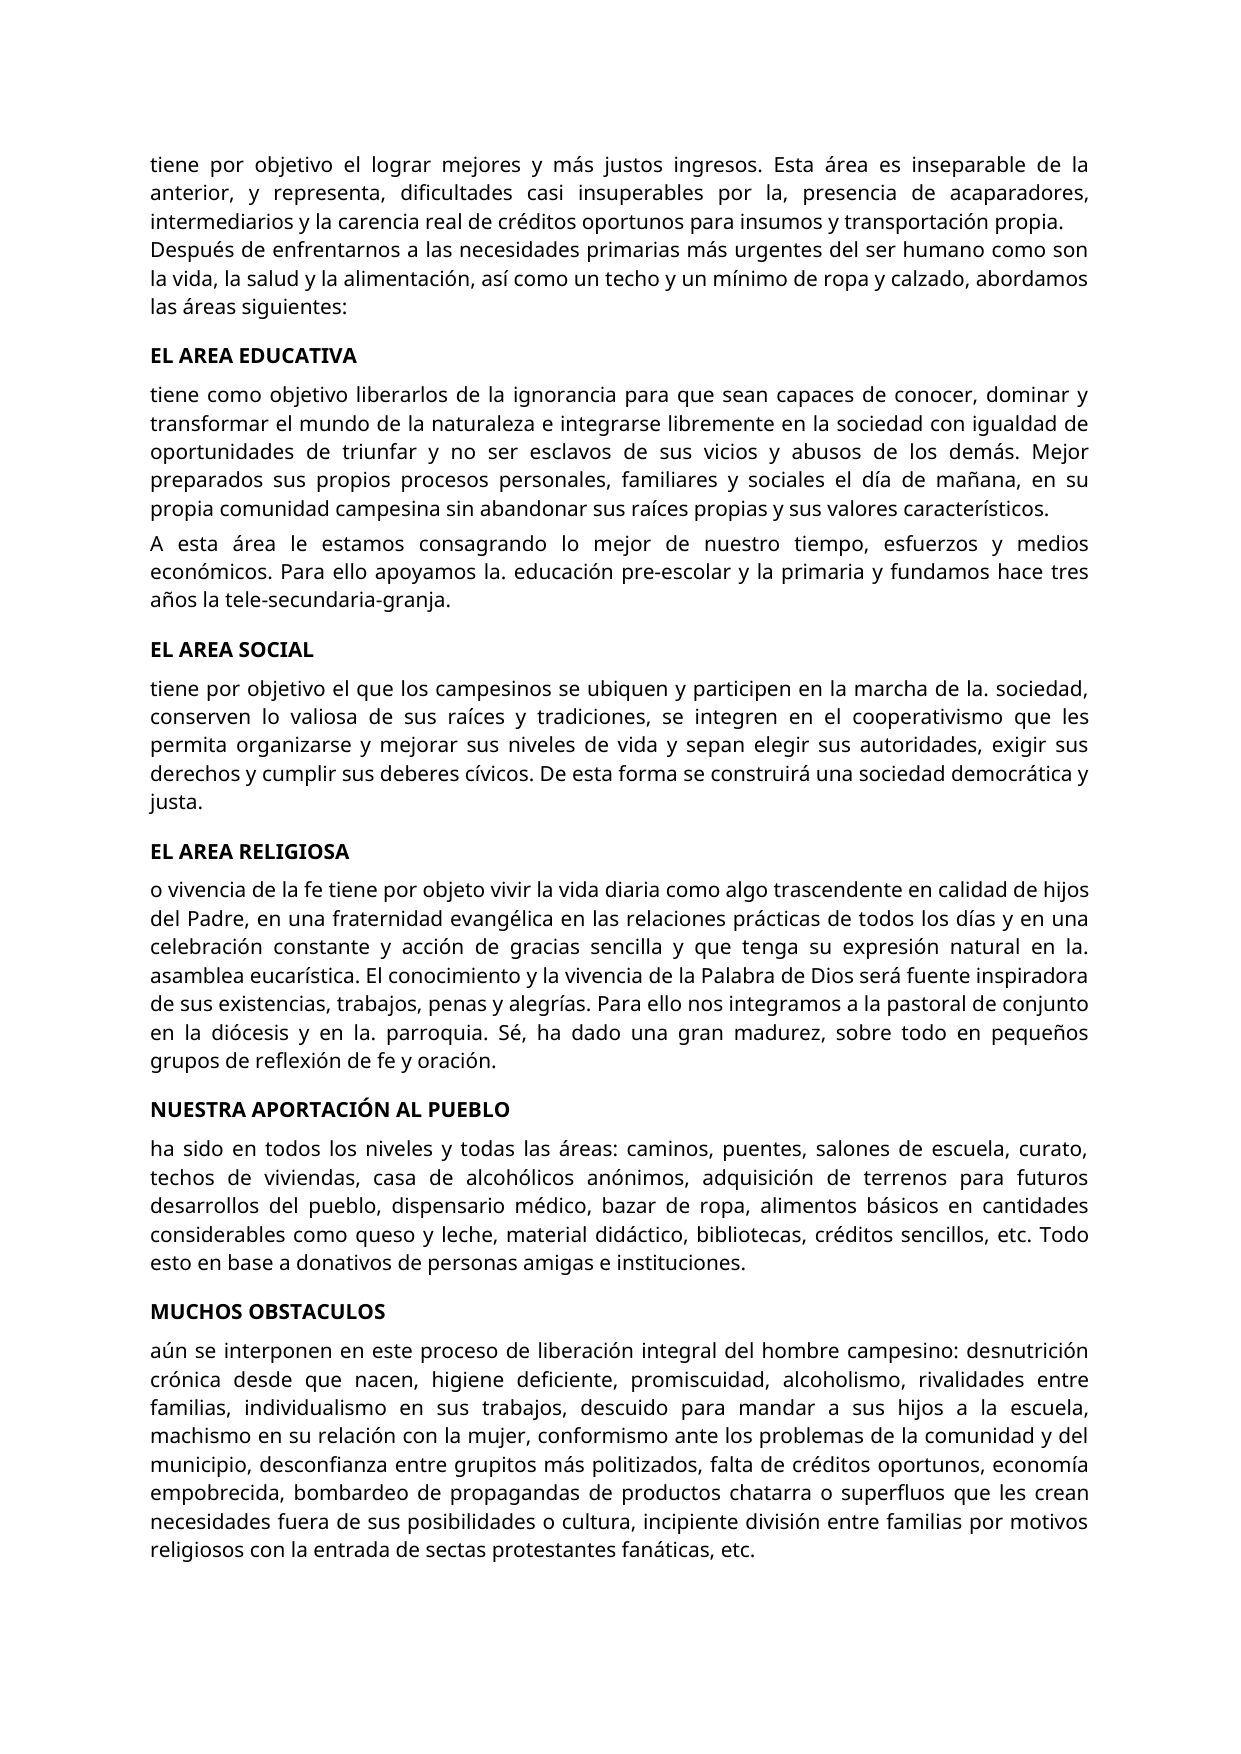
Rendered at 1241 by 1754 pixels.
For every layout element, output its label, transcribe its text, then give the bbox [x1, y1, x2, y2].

text tiene como objetivo liberarlos de la ignorancia para que sean capaces de conocer, dominar y transformar el mundo de la naturaleza e integrarse libremente en la sociedad con igualdad de oportunidades de triunfar y no ser esclavos de sus vicios y abusos de los demás. Mejor preparados sus propios procesos personales, familiares y sociales el día de mañana, en su propia comunidad campesina sin abandonar sus raíces propias y sus valores característicos. [150, 380, 1090, 522]
text MUCHOS OBSTACULOS [150, 1297, 1090, 1326]
text EL AREA SOCIAL [150, 635, 1090, 663]
text aún se interponen en este proceso de liberación integral del hombre campesino: desnutrición crónica desde que nacen, higiene deficiente, promiscuidad, alcoholismo, rivalidades entre familias, individualismo en sus trabajos, descuido para mandar a sus hijos a la escuela, machismo en su relación con la mujer, conformismo ante los problemas de la comunidad y del municipio, desconfianza entre grupitos más politizados, falta de créditos oportunos, economía empobrecida, bombardeo de propagandas de productos chatarra o superfluos que les crean necesidades fuera de sus posibilidades o cultura, incipiente división entre familias por motivos religiosos con la entrada de sectas protestantes fanáticas, etc. [150, 1336, 1090, 1564]
text tiene por objetivo el que los campesinos se ubiquen y participen en la marcha de la. sociedad, conserven lo valiosa de sus raíces y tradiciones, se integren en el cooperativismo que les permita organizarse y mejorar sus niveles de vida y sepan elegir sus autoridades, exigir sus derechos y cumplir sus deberes cívicos. De esta forma se construirá una sociedad democrática y justa. [150, 674, 1090, 816]
text NUESTRA APORTACIÓN AL PUEBLO [150, 1096, 1090, 1124]
text EL AREA EDUCATIVA [150, 341, 1090, 370]
text tiene por objetivo el lograr mejores y más justos ingresos. Esta área es inseparable de la anterior, y representa, dificultades casi insuperables por la, presencia de acaparadores, intermediarios y la carencia real de créditos oportunos para insumos y transportación propia. [150, 150, 1090, 235]
text EL AREA RELIGIOSA [150, 837, 1090, 865]
text ha sido en todos los niveles y todas las áreas: caminos, puentes, salones de escuela, curato, techos de viviendas, casa de alcohólicos anónimos, adquisición de terrenos para futuros desarrollos del pueblo, dispensario médico, bazar de ropa, alimentos básicos en cantidades considerables como queso y leche, material didáctico, bibliotecas, créditos sencillos, etc. Todo esto en base a donativos de personas amigas e instituciones. [150, 1134, 1090, 1277]
text Después de enfrentarnos a las necesidades primarias más urgentes del ser humano como son la vida, la salud y la alimentación, así como un techo y un mínimo de ropa y calzado, abordamos las áreas siguientes: [150, 235, 1090, 321]
text o vivencia de la fe tiene por objeto vivir la vida diaria como algo trascendente en calidad de hijos del Padre, en una fraternidad evangélica en las relaciones prácticas de todos los días y en una celebración constante y acción de gracias sencilla y que tenga su expresión natural en la. asamblea eucarística. El conocimiento y la vivencia de la Palabra de Dios será fuente inspiradora de sus existencias, trabajos, penas y alegrías. Para ello nos integramos a la pastoral de conjunto en la diócesis y en la. parroquia. Sé, ha dado una gran madurez, sobre todo en pequeños grupos de reflexión de fe y oración. [150, 876, 1090, 1075]
text A esta área le estamos consagrando lo mejor de nuestro tiempo, esfuerzos y medios económicos. Para ello apoyamos la. educación pre-escolar y la primaria y fundamos hace tres años la tele-secundaria-granja. [150, 529, 1090, 614]
